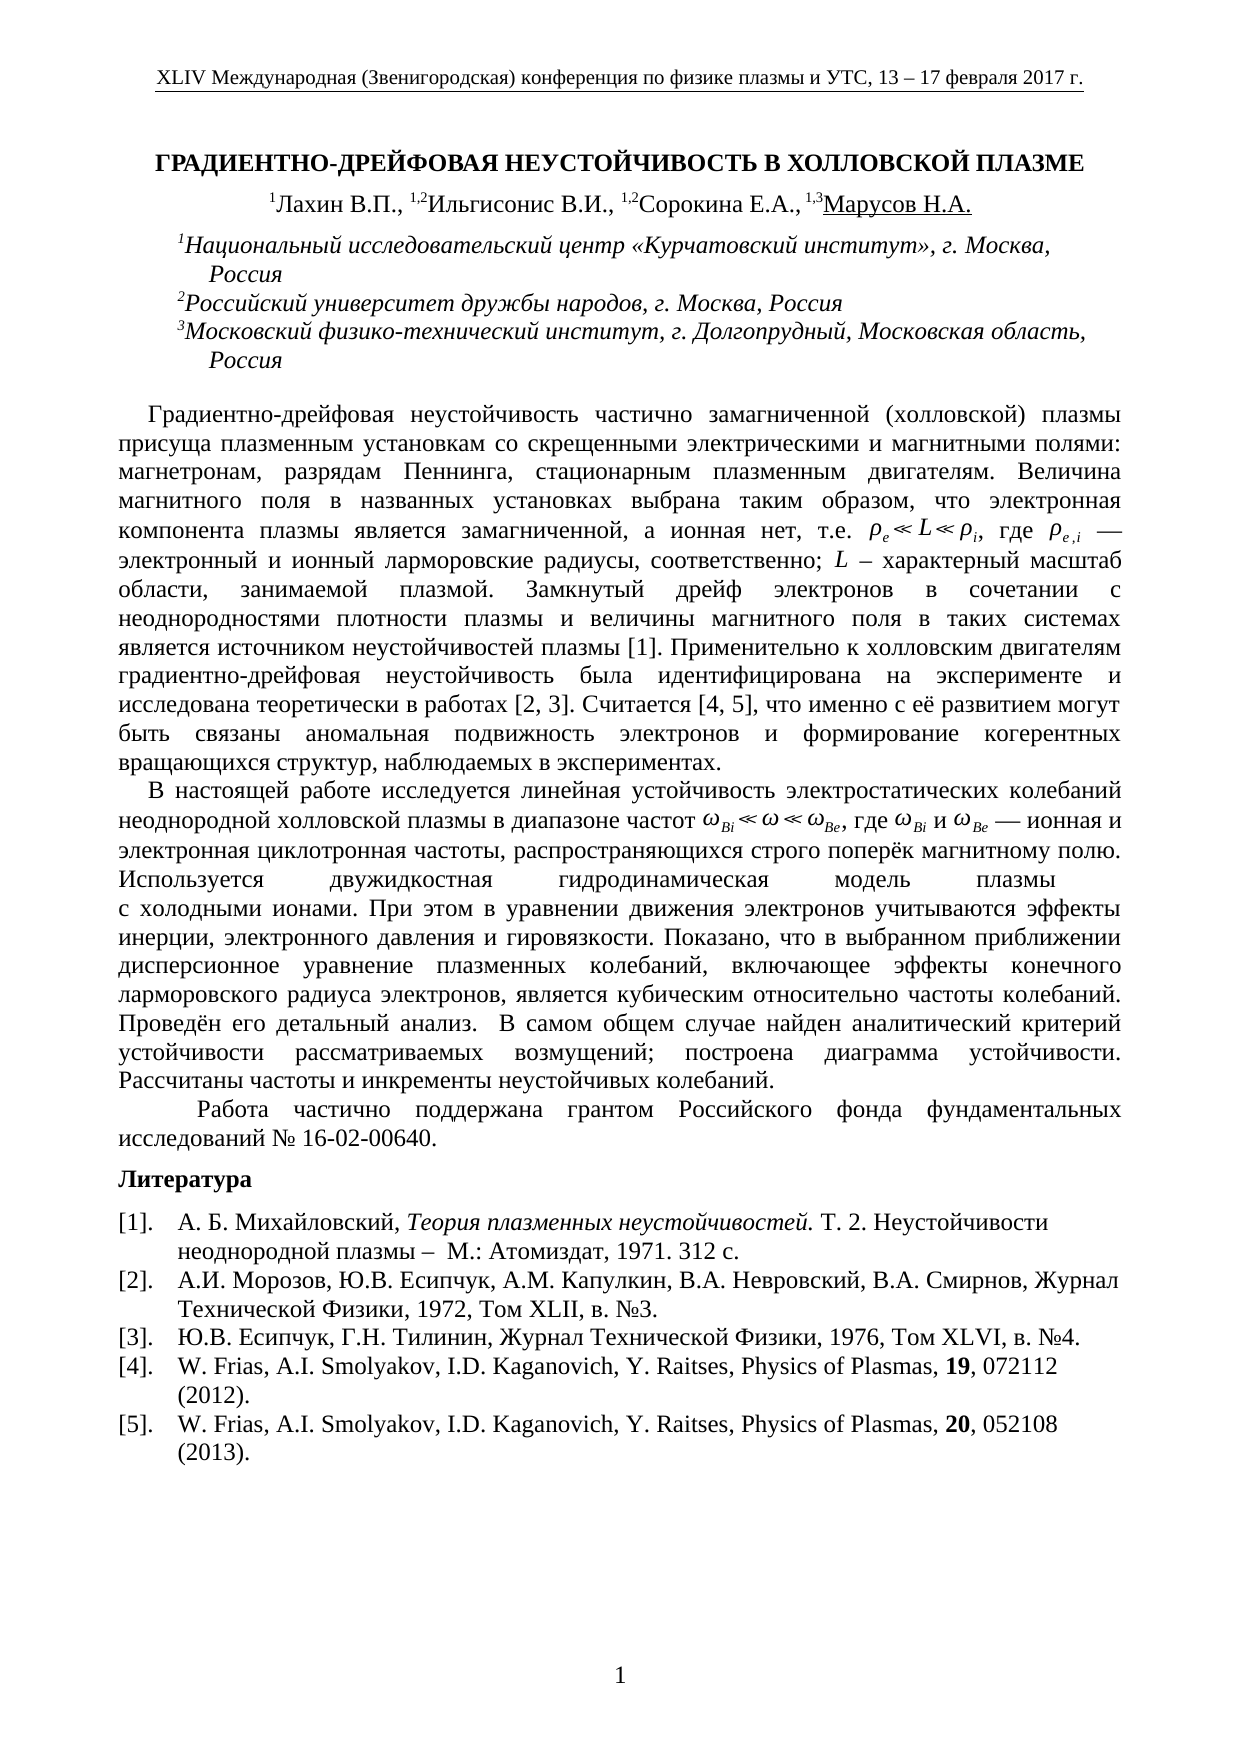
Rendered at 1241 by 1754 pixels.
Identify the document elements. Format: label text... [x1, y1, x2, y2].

text 1Национальный исследовательский центр «Курчатовский институт», г. Москва, Россия 2Российский университет дружбы народов, г. Москва, Россия 3Московский физико-технический институт, г. Долгопрудный, Московская область, Россия [177, 230, 1122, 374]
text Градиентно-дрейфовая неустойчивость частично замагниченной (холловской) плазмы присуща плазменным установкам со скрещенными электрическими и магнитными полями: магнетронам, разрядам Пеннинга, стационарным плазменным двигателям. Величина магнитного поля в названных установках выбрана таким образом, что электронная компонента плазмы является замагниченной, а ионная нет, т.е. , где — электронный и ионный ларморовские радиусы, соответственно; – характерный масштаб области, занимаемой плазмой. Замкнутый дрейф электронов в сочетании с неоднородностями плотности плазмы и величины магнитного поля в таких системах является источником неустойчивостей плазмы [1]. Применительно к холловским двигателям градиентно-дрейфовая неустойчивость была идентифицирована на эксперименте и исследована теоретически в работах [2, 3]. Считается [4, 5], что именно с её развитием могут быть связаны аномальная подвижность электронов и формирование когерентных вращающихся структур, наблюдаемых в экспериментах. [118, 399, 1122, 775]
list Ю.В. Есипчук, Г.Н. Тилинин, Журнал Технической Физики, 1976, Том XLVI, в. №4. [118, 1322, 1122, 1351]
text Работа частично поддержана грантом Российского фонда фундаментальных исследований № 16-02-00640. [118, 1094, 1122, 1152]
list А. Б. Михайловский, Теория плазменных неустойчивостей. Т. 2. Неустойчивости неоднородной плазмы – М.: Атомиздат, 1971. 312 с. [118, 1207, 1122, 1265]
list А.И. Морозов, Ю.В. Есипчук, A.M. Капулкин, В.А. Невровский, В.А. Смирнов, Журнал Технической Физики, 1972, Том XLII, в. №3. [118, 1265, 1122, 1322]
text 1Лахин В.П., 1,2Ильгисонис В.И., 1,2Сорокина Е.А., 1,3Марусов Н.А. [159, 189, 1081, 218]
title градиентно-дрейфовая неустойчивость в холловской плазме [118, 148, 1122, 176]
list W. Frias, A.I. Smolyakov, I.D. Kaganovich, Y. Raitses, Physics of Plasmas, 20, 052108 (2013). [118, 1409, 1122, 1466]
title Литература [118, 1164, 1122, 1193]
list W. Frias, A.I. Smolyakov, I.D. Kaganovich, Y. Raitses, Physics of Plasmas, 19, 072112 (2012). [118, 1351, 1122, 1409]
text В настоящей работе исследуется линейная устойчивость электростатических колебаний неоднородной холловской плазмы в диапазоне частот , где и — ионная и электронная циклотронная частоты, распространяющихся строго поперёк магнитному полю. Используется двужидкостная гидродинамическая модель плазмы с холодными ионами. При этом в уравнении движения электронов учитываются эффекты инерции, электронного давления и гировязкости. Показано, что в выбранном приближении дисперсионное уравнение плазменных колебаний, включающее эффекты конечного ларморовского радиуса электронов, является кубическим относительно частоты колебаний. Проведён его детальный анализ. В самом общем случае найден аналитический критерий устойчивости рассматриваемых возмущений; построена диаграмма устойчивости. Рассчитаны частоты и инкременты неустойчивых колебаний. [118, 775, 1122, 1094]
